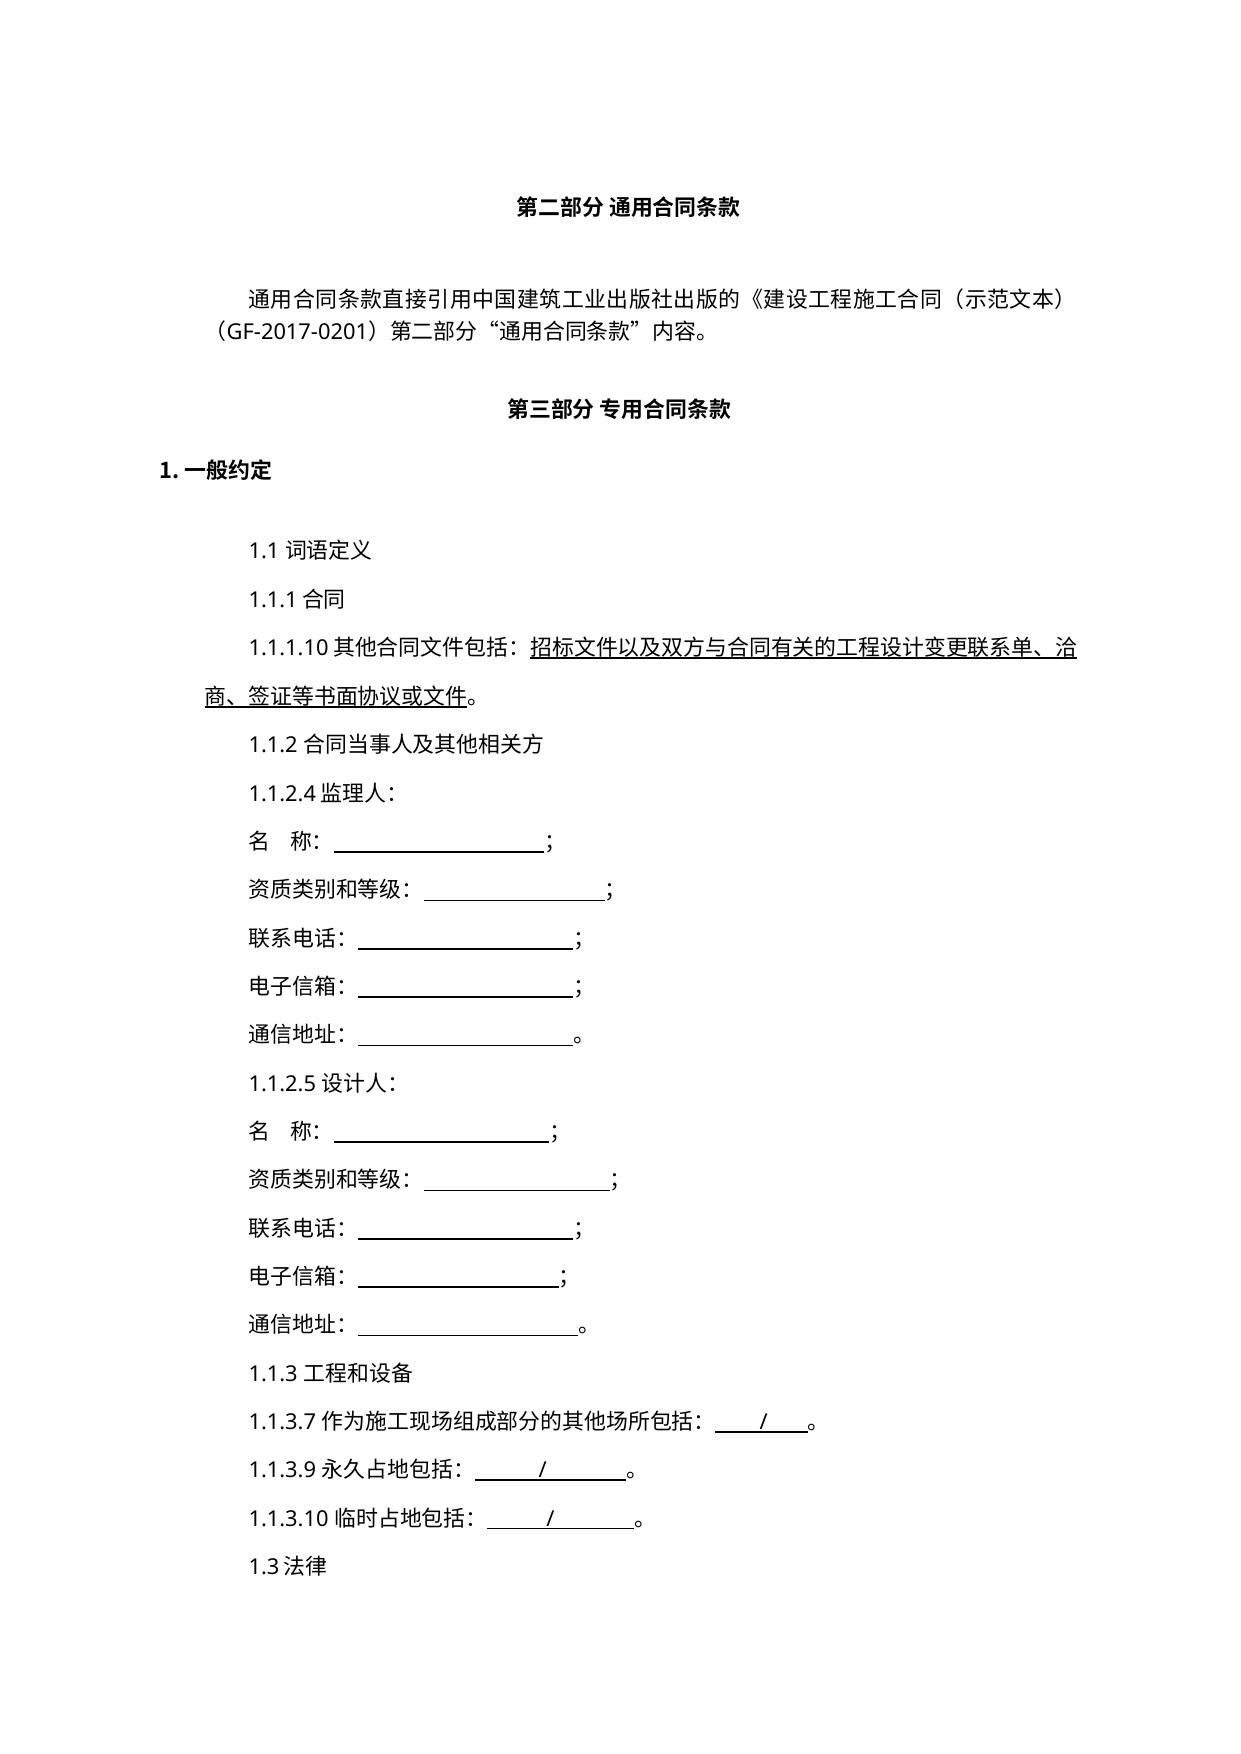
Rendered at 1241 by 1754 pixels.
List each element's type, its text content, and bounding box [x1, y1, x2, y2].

text 名 称： ； [204, 824, 1078, 856]
text 电子信箱： ； [204, 1259, 1078, 1291]
text 通信地址： 。 [204, 1307, 1078, 1339]
subtitle 1. 一般约定 [159, 453, 1078, 485]
text 1.1.3.7 作为施工现场组成部分的其他场所包括： / 。 [204, 1404, 1078, 1436]
text 资质类别和等级： ； [204, 872, 1078, 904]
text 电子信箱： ； [204, 969, 1078, 1001]
text 1.1.2.5 设计人： [204, 1065, 1078, 1098]
text 通用合同条款直接引用中国建筑工业出版社出版的《建设工程施工合同（示范文本）（GF-2017-0201）第二部分“通用合同条款”内容。 [204, 281, 1078, 346]
text 1.1.2.4监理人： [204, 775, 1078, 808]
text 1.1.1.10其他合同文件包括：招标文件以及双方与合同有关的工程设计变更联系单、洽商、签证等书面协议或文件。 [204, 630, 1078, 711]
subtitle 第三部分 专用合同条款 [159, 391, 1078, 424]
text 1.1 词语定义 [204, 533, 1078, 566]
text 联系电话： ； [204, 1210, 1078, 1243]
text 名 称： ； [204, 1114, 1078, 1146]
text 资质类别和等级： ； [204, 1162, 1078, 1194]
text 1.1.1合同 [204, 582, 1078, 614]
subtitle 第二部分 通用合同条款 [178, 189, 1078, 222]
text 1.3法律 [204, 1549, 1078, 1581]
text 联系电话： ； [204, 920, 1078, 953]
text 1.1.2 合同当事人及其他相关方 [204, 727, 1078, 759]
text 1.1.3 工程和设备 [204, 1355, 1078, 1388]
text 1.1.3.9 永久占地包括： / 。 [204, 1452, 1078, 1484]
text 1.1.3.10 临时占地包括： / 。 [204, 1500, 1078, 1533]
text 通信地址： 。 [204, 1017, 1078, 1049]
